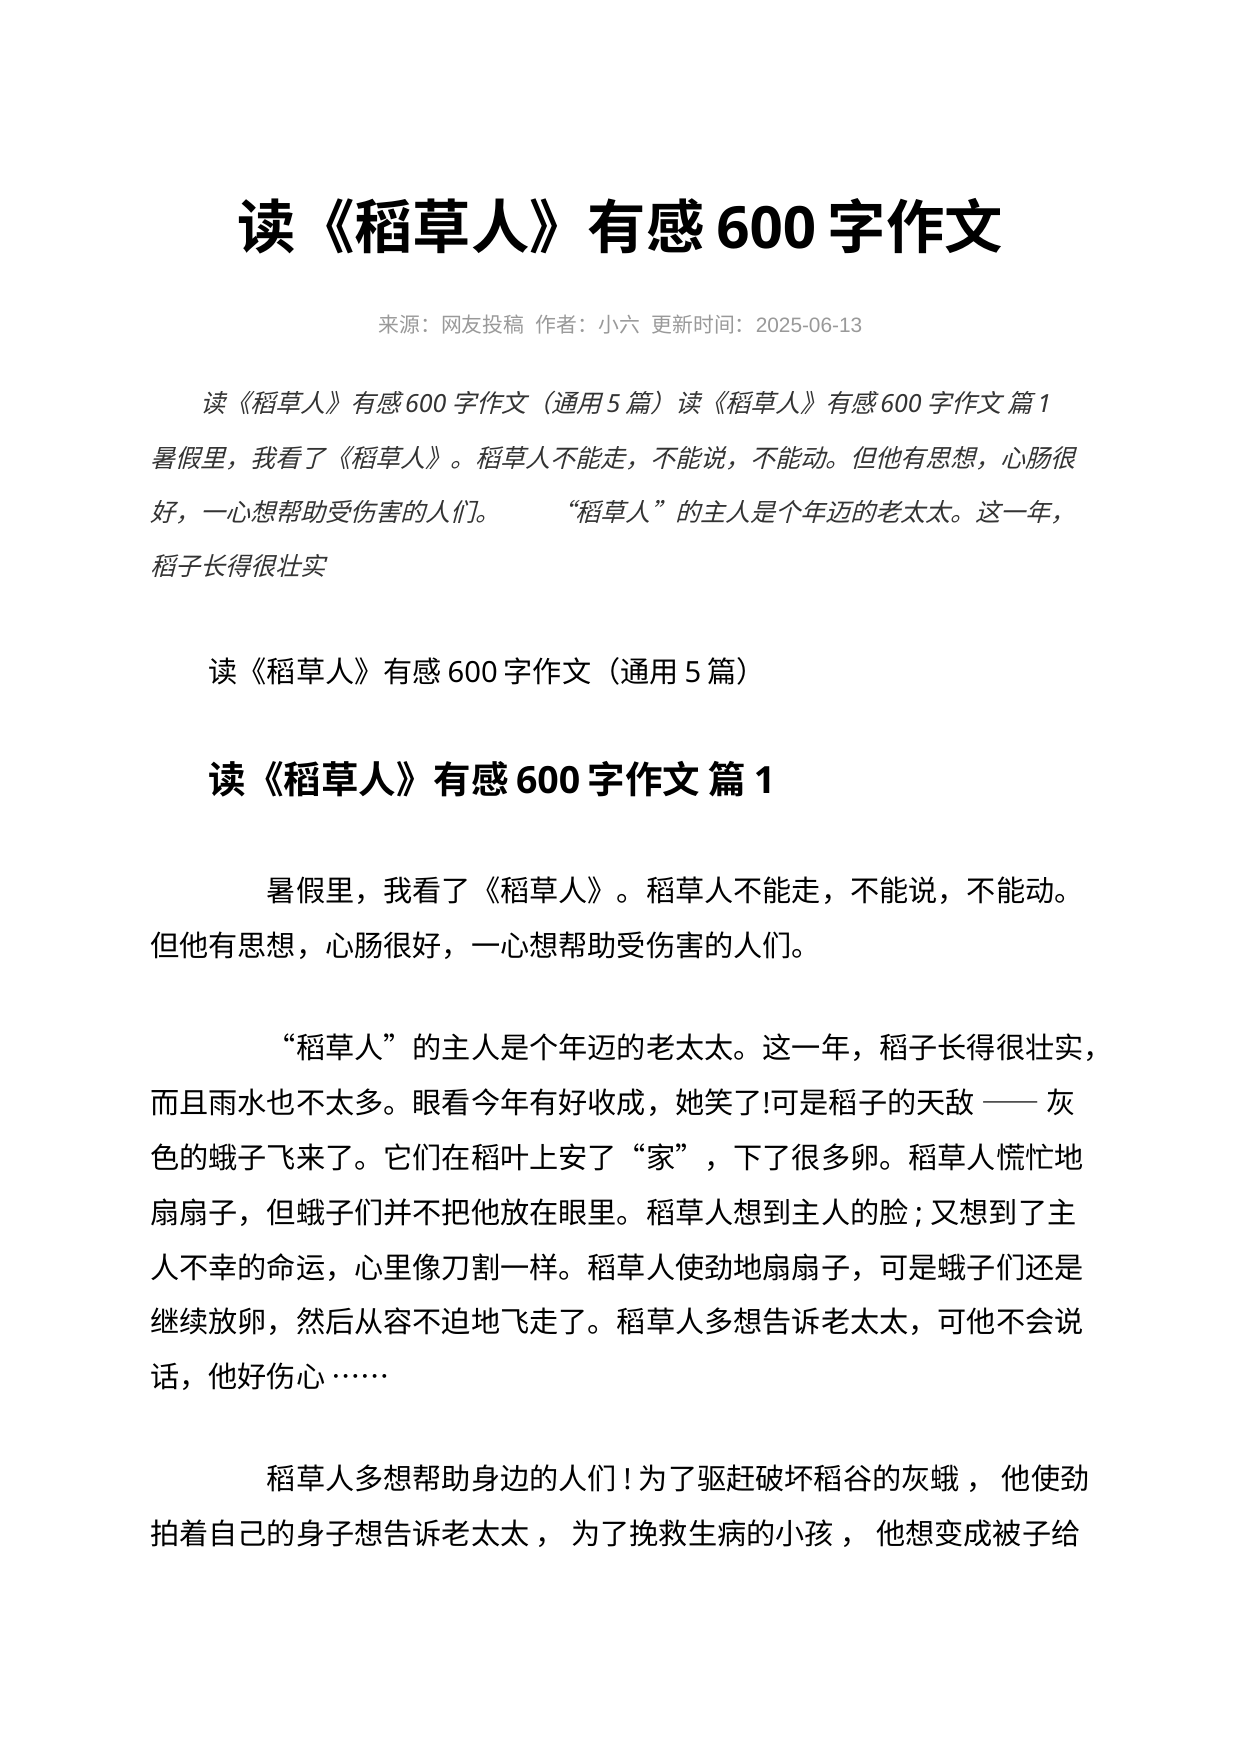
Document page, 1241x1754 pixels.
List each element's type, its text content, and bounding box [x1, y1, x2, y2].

subtitle 读《稻草人》有感600字作文 [150, 181, 1090, 266]
text 来源：网友投稿 作者：小六 更新时间：2025-06-13 [150, 313, 1090, 337]
text 读《稻草人》有感600字作文（通用5篇） [150, 648, 1090, 691]
text 读《稻草人》有感600字作文（通用5篇）读《稻草人》有感600字作文 篇1 暑假里，我看了《稻草人》。稻草人不能走，不能说，不能动。但他有思想，心肠很好，一心想帮助受伤害的人们。 “稻草人”的主人是个年迈的老太太。这一年，稻子长得很壮实 [150, 384, 1090, 583]
text “稻草人”的主人是个年迈的老太太。这一年，稻子长得很壮实，而且雨水也不太多。眼看今年有好收成，她笑了!可是稻子的天敌 —— 灰色的蛾子飞来了。它们在稻叶上安了“家”，下了很多卵。稻草人慌忙地扇扇子，但蛾子们并不把他放在眼里。稻草人想到主人的脸 ; 又想到了主人不幸的命运，心里像刀割一样。稻草人使劲地扇扇子，可是蛾子们还是继续放卵，然后从容不迫地飞走了。稻草人多想告诉老太太，可他不会说话，他好伤心 …… [150, 1024, 1090, 1396]
text 读《稻草人》有感600字作文 篇1 [150, 750, 1090, 804]
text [150, 1456, 1090, 1553]
text 暑假里，我看了《稻草人》。稻草人不能走，不能说，不能动。但他有思想，心肠很好，一心想帮助受伤害的人们。 [150, 868, 1090, 965]
